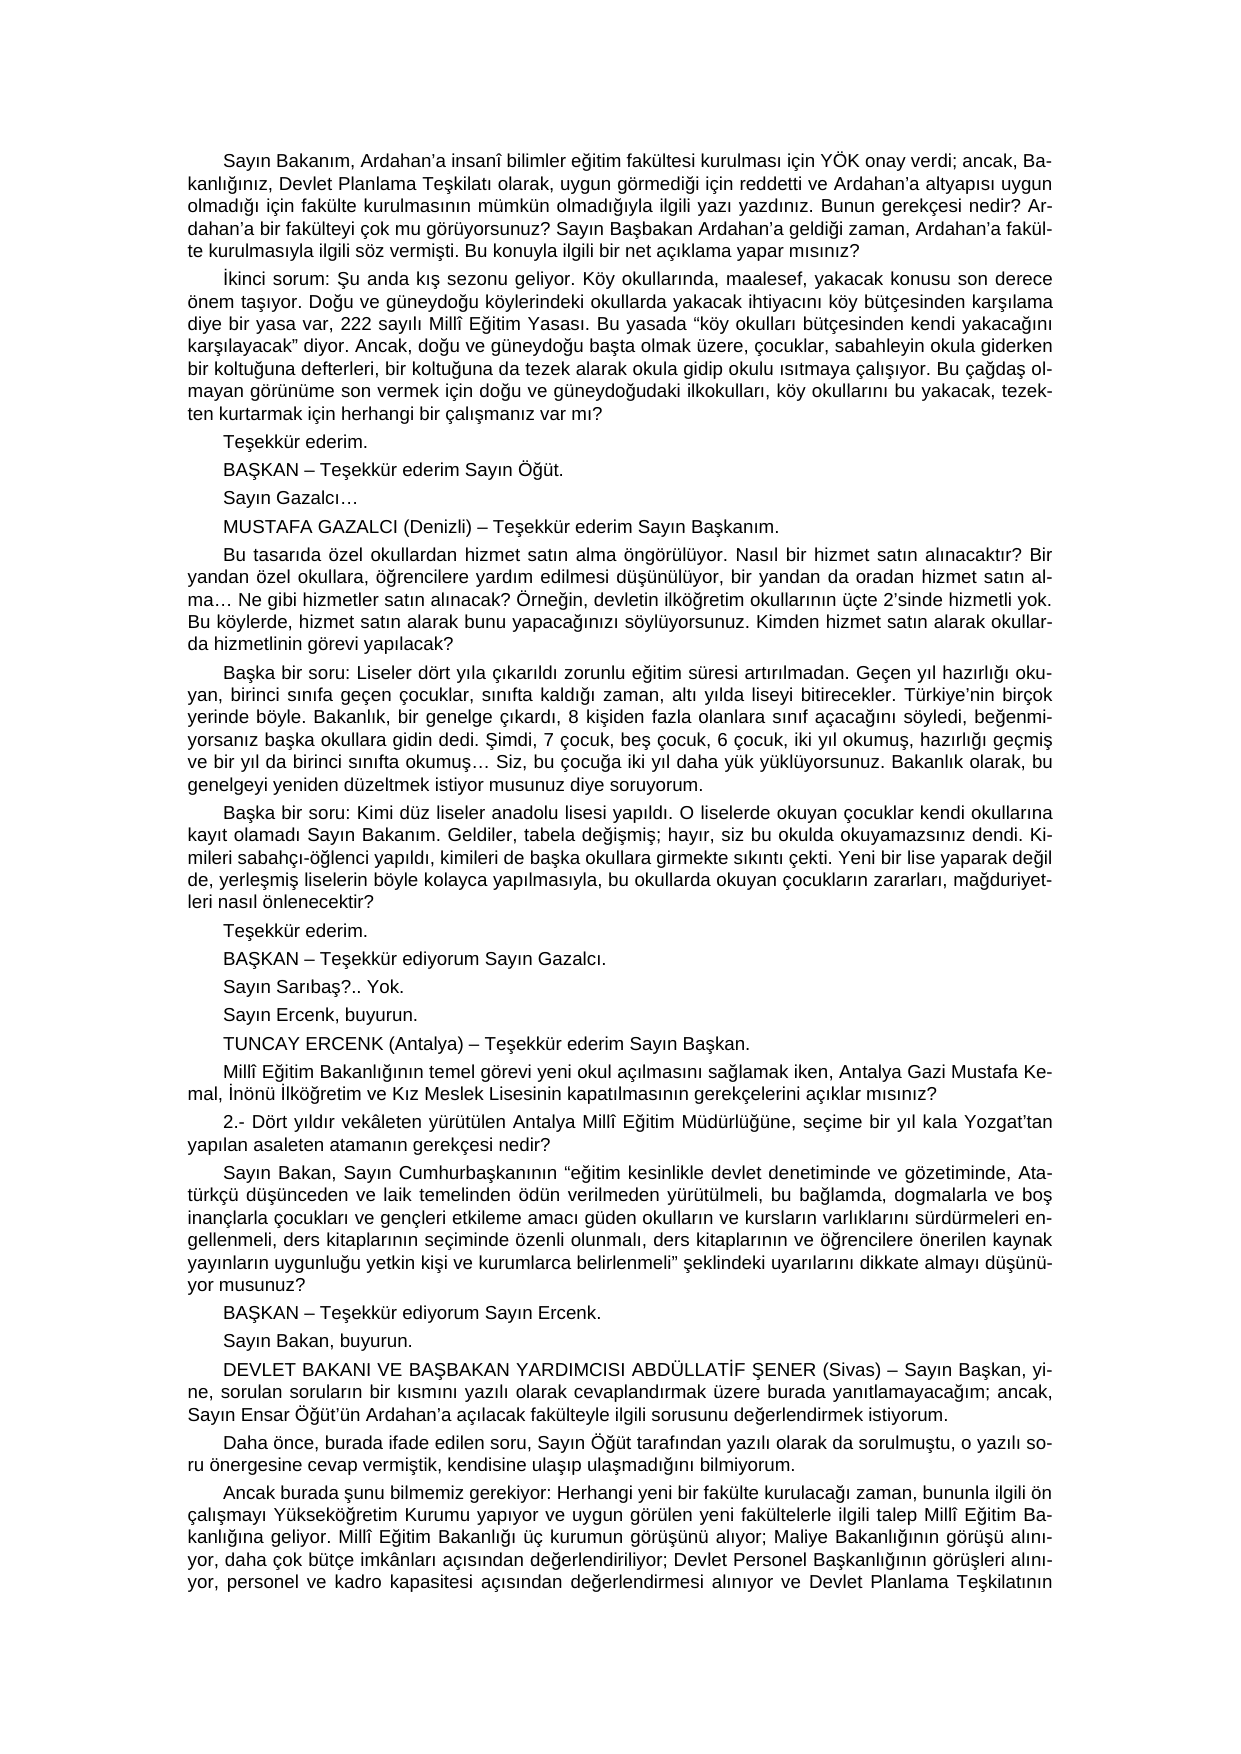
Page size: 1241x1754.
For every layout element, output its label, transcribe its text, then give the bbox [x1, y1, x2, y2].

text BAŞKAN – Teşekkür ediyorum Sayın Gazalcı. [187, 947, 1053, 970]
text BAŞKAN – Teşekkür ediyorum Sayın Ercenk. [187, 1302, 1053, 1324]
text İkinci sorum: Şu anda kış sezonu geliyor. Köy okullarında, maalesef, yakacak konusu son derece önem taşıyor. Doğu ve güneydoğu köylerindeki okullarda yakacak ihtiyacını köy bütçesinden karşılama diye bir yasa var, 222 sayılı Millî Eğitim Yasası. Bu yasada “köy okulları bütçesinden kendi yakacağını karşılayacak” diyor. Ancak, doğu ve güneydoğu başta olmak üzere, çocuklar, sabahleyin okula giderken bir koltuğuna defterleri, bir koltuğuna da tezek alarak okula gidip okulu ısıtmaya çalışıyor. Bu çağdaş olmayan görünüme son vermek için doğu ve güneydoğudaki ilkokulları, köy okullarını bu yakacak, tezekten kurtarmak için herhangi bir çalışmanız var mı? [187, 268, 1053, 424]
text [187, 1482, 1053, 1593]
text Sayın Bakan, Sayın Cumhurbaşkanının “eğitim kesinlikle devlet denetiminde ve gözetiminde, Atatürkçü düşünceden ve laik temelinden ödün verilmeden yürütülmeli, bu bağlamda, dogmalarla ve boş inançlarla çocukları ve gençleri etkileme amacı güden okulların ve kursların varlıklarını sürdürmeleri engellenmeli, ders kitaplarının seçiminde özenli olunmalı, ders kitaplarının ve öğrencilere önerilen kaynak yayınların uygunluğu yetkin kişi ve kurumlarca belirlenmeli” şeklindeki uyarılarını dikkate almayı düşünüyor musunuz? [187, 1162, 1053, 1296]
text 2.- Dört yıldır vekâleten yürütülen Antalya Millî Eğitim Müdürlüğüne, seçime bir yıl kagat’tan yapılan asaleten atamanın gerekçesi nedir? [187, 1111, 1053, 1156]
text BAŞKAN – Teşekkür ederim Sayın Öğüt. [187, 459, 1053, 481]
text TUNCAY ERCENK (Antalya) – Teşekkür ederim Sayın Başkan. [187, 1032, 1053, 1054]
text Daha önce, burada ifade edilen soru, Sayın Öğüt tarafından yazılı olarak da sorulmuştu, o yazılı soru önergesine cevap vermiştik, kendisine ulaşıp ulaşmadığını bilmiyorum. [187, 1431, 1053, 1476]
text Sayın Sarıbaş?.. Yok. [187, 976, 1053, 998]
text Millî Eğitim Bakanlığının temel görevi yeni okul açılmasını sağlamak iken, Antalya Gazi Mustafa Kemal, İnönü İlköğretim ve Kız Meslek Lisesinin kapatılmasının gerekçelerini açıklar mısınız? [187, 1060, 1053, 1105]
text Bu tasarıda özel okullardan hizmet satın alma öngörülüyor. Nasıl bir hizmet satın alınacaktır? Bir yandan özel okullara, öğrencilere yardım edilmesi düşünülüyor, bir yandan da oradan hizmet satın alma… Ne gibi hizmetler satın alınacak? Örneğin, devletin ilköğretim okullarının üçte 2’sinde hizmetli yok. Bu köylerde, hizmet satın alarak bunu yapacağınızı söylüyorsunuz. Kimden hizmet satın alarak okullarda hizmetlinin görevi yapılacak? [187, 543, 1053, 655]
text Başka bir soru: Liseler dört yıla çıkarıldı zorunlu eğitim süresi artırılmadan. Geçen yıl hazırlığı okuyan, birinci sınıfa geçen çocuklar, sınıfta kaldığı zaman, altı yılda liseyi bitirecekler. Türkiye’nin birçok yerinde böyle. Bakanlık, bir genelge çıkardı, 8 kişiden fazla olanlara sınıf açacağını söyledi, beğenmiyorsanız başka okullara gidin dedi. Şimdi, 7 çocuk, beş çocuk, 6 çocuk, iki yıl okumuş, hazırlığı geçmiş ve bir yıl da birinci sınıfta okumuş… Siz, bu çocuğa iki yıl daha yük yüklüyorsunuz. Bakanlık olarak, bu genelgeyi yeniden düzeltmek istiyor musunuz diye soruyorum. [187, 661, 1053, 796]
text Teşekkür ederim. [187, 919, 1053, 942]
text Sayın Bakanım, Ardahan’a insanî bilimler eğitim fakültesi kurulması için YÖK onay verdi; ancak, Bakanlığınız, Devlet Planlama Teşkilatı olarak, uygun görmediği için reddetti ve Ardahan’a altyapısı uygun olmadığı için fakülte kurulmasının mümkün olmadığıyla ilgili yazı yazdınız. Bunun gerekçesi nedir? Ardahan’a bir fakülteyi çok mu görüyorsunuz? Sayın Başbakan Ardahan’a geldiği zaman, Ardahan’a fakülte kurulmasıyla ilgili söz vermişti. Bu konuyla ilgili bir net açıklama yapar mısınız? [187, 150, 1053, 262]
text Sayın Ercenk, buyurun. [187, 1004, 1053, 1026]
text Başka bir soru: Kimi düz liseler anadolu lisesi yapıldı. O liselerde okuyan çocuklar kendi okullarına kayıt olamadı Sayın Bakanım. Geldiler, tabela değişmiş; hayır, siz bu okulda okuyamazsınız dendi. Kimileri sabahçı-öğlenci yapıldı, kimileri de başka okullara girmekte sıkıntı çekti. Yeni bir lise yaparak değil de, yerleşmiş liselerin böyle kolayca yapılmasıyla, bu okullarda okuyan çocukların zararları, mağduriyetleri nasıl önlenecektir? [187, 801, 1053, 913]
text DEVLET BAKANI VE BAŞBAKAN YARDIMCISI ABDÜLLATİF ŞENER (Sivas) – Sayın Başkan, yine, sorulan soruların bir kısmını yazılı olarak cevaplandırmak üzere burada yanıtlamayacağım; ancak, Sayın Ensar Öğüt’ün Ardahan’a açılacak fakülteyle ilgili sorusunu değerlendirmek istiyorum. [187, 1358, 1053, 1425]
text Sayın Bakan, buyurun. [187, 1330, 1053, 1352]
text Sayın Gazalcı… [187, 487, 1053, 509]
text MUSTAFA GAZALCI (Denizli) – Teşekkür ederim Sayın Başkanım. [187, 515, 1053, 537]
text Teşekkür ederim. [187, 430, 1053, 453]
